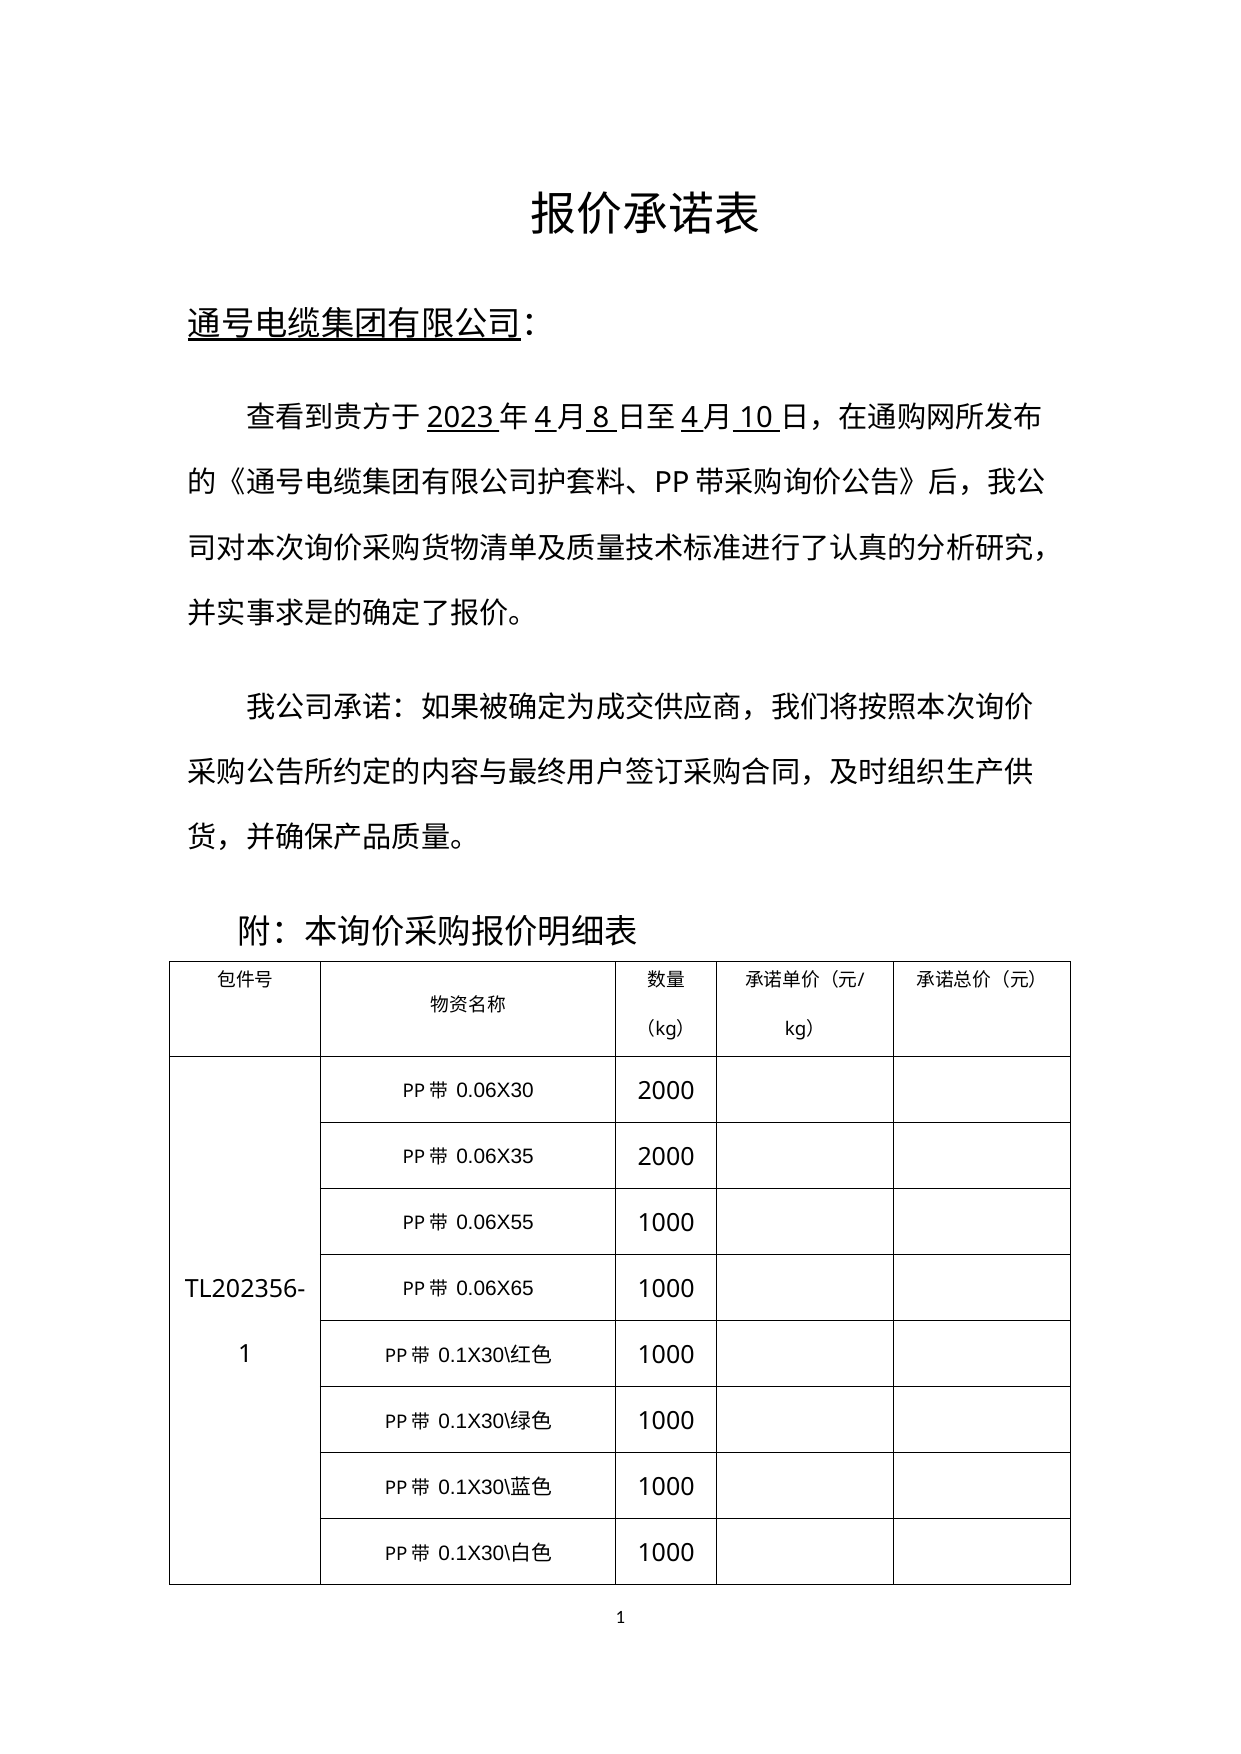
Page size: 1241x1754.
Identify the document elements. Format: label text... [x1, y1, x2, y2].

table_cell PP带 0.06X55 [321, 1189, 615, 1254]
table_cell [717, 1453, 893, 1518]
table_cell [717, 1321, 893, 1386]
table_cell 1000 [616, 1387, 716, 1452]
table_cell [894, 1123, 1070, 1188]
text 通号电缆集团有限公司： [187, 289, 1053, 354]
table_cell [717, 1519, 893, 1584]
text 我公司承诺：如果被确定为成交供应商，我们将按照本次询价采购公告所约定的内容与最终用户签订采购合同，及时组织生产供货，并确保产品质量。 [187, 672, 1053, 867]
table_cell [717, 1123, 893, 1188]
table_cell [717, 1189, 893, 1254]
table_cell PP带 0.1X30\红色 [321, 1321, 615, 1386]
table_cell 1000 [616, 1519, 716, 1584]
table_cell PP带 0.06X35 [321, 1123, 615, 1188]
table_header 物资名称 [321, 962, 615, 1056]
table_cell [894, 1321, 1070, 1386]
table_header 承诺总价（元） [894, 962, 1070, 1056]
table_cell 1000 [616, 1321, 716, 1386]
table_cell [894, 1453, 1070, 1518]
table_cell PP带 0.1X30\白色 [321, 1519, 615, 1584]
text 附：本询价采购报价明细表 [187, 896, 1053, 961]
text 查看到贵方于2023年4月 8 日至4月 10 日，在通购网所发布的《通号电缆集团有限公司护套料、PP带采购询价公告》后，我公司对本次询价采购货物清单及质量技术标准进行了认真的分析研究，并实事求是的确定了报价。 [187, 383, 1053, 643]
table_cell PP带 0.1X30\绿色 [321, 1387, 615, 1452]
table_header 数量（kg） [616, 962, 716, 1056]
table_cell 2000 [616, 1057, 716, 1122]
table_cell PP带 0.06X65 [321, 1255, 615, 1320]
table_cell 1000 [616, 1453, 716, 1518]
table_cell 1000 [616, 1255, 716, 1320]
table_cell 1000 [616, 1189, 716, 1254]
table_cell [894, 1519, 1070, 1584]
table_cell [717, 1387, 893, 1452]
table_cell PP带 0.06X30 [321, 1057, 615, 1122]
table_cell [717, 1255, 893, 1320]
table_cell [894, 1255, 1070, 1320]
table_cell [894, 1387, 1070, 1452]
table_cell PP带 0.1X30\蓝色 [321, 1453, 615, 1518]
table_header 包件号 [170, 962, 320, 1056]
table_cell [894, 1189, 1070, 1254]
table_header 承诺单价（元/ kg） [717, 962, 893, 1056]
table_cell 2000 [616, 1123, 716, 1188]
text 报价承诺表 [187, 162, 1053, 259]
table_cell [894, 1057, 1070, 1122]
table_cell [717, 1057, 893, 1122]
table_cell TL202356-1 [170, 1057, 320, 1584]
